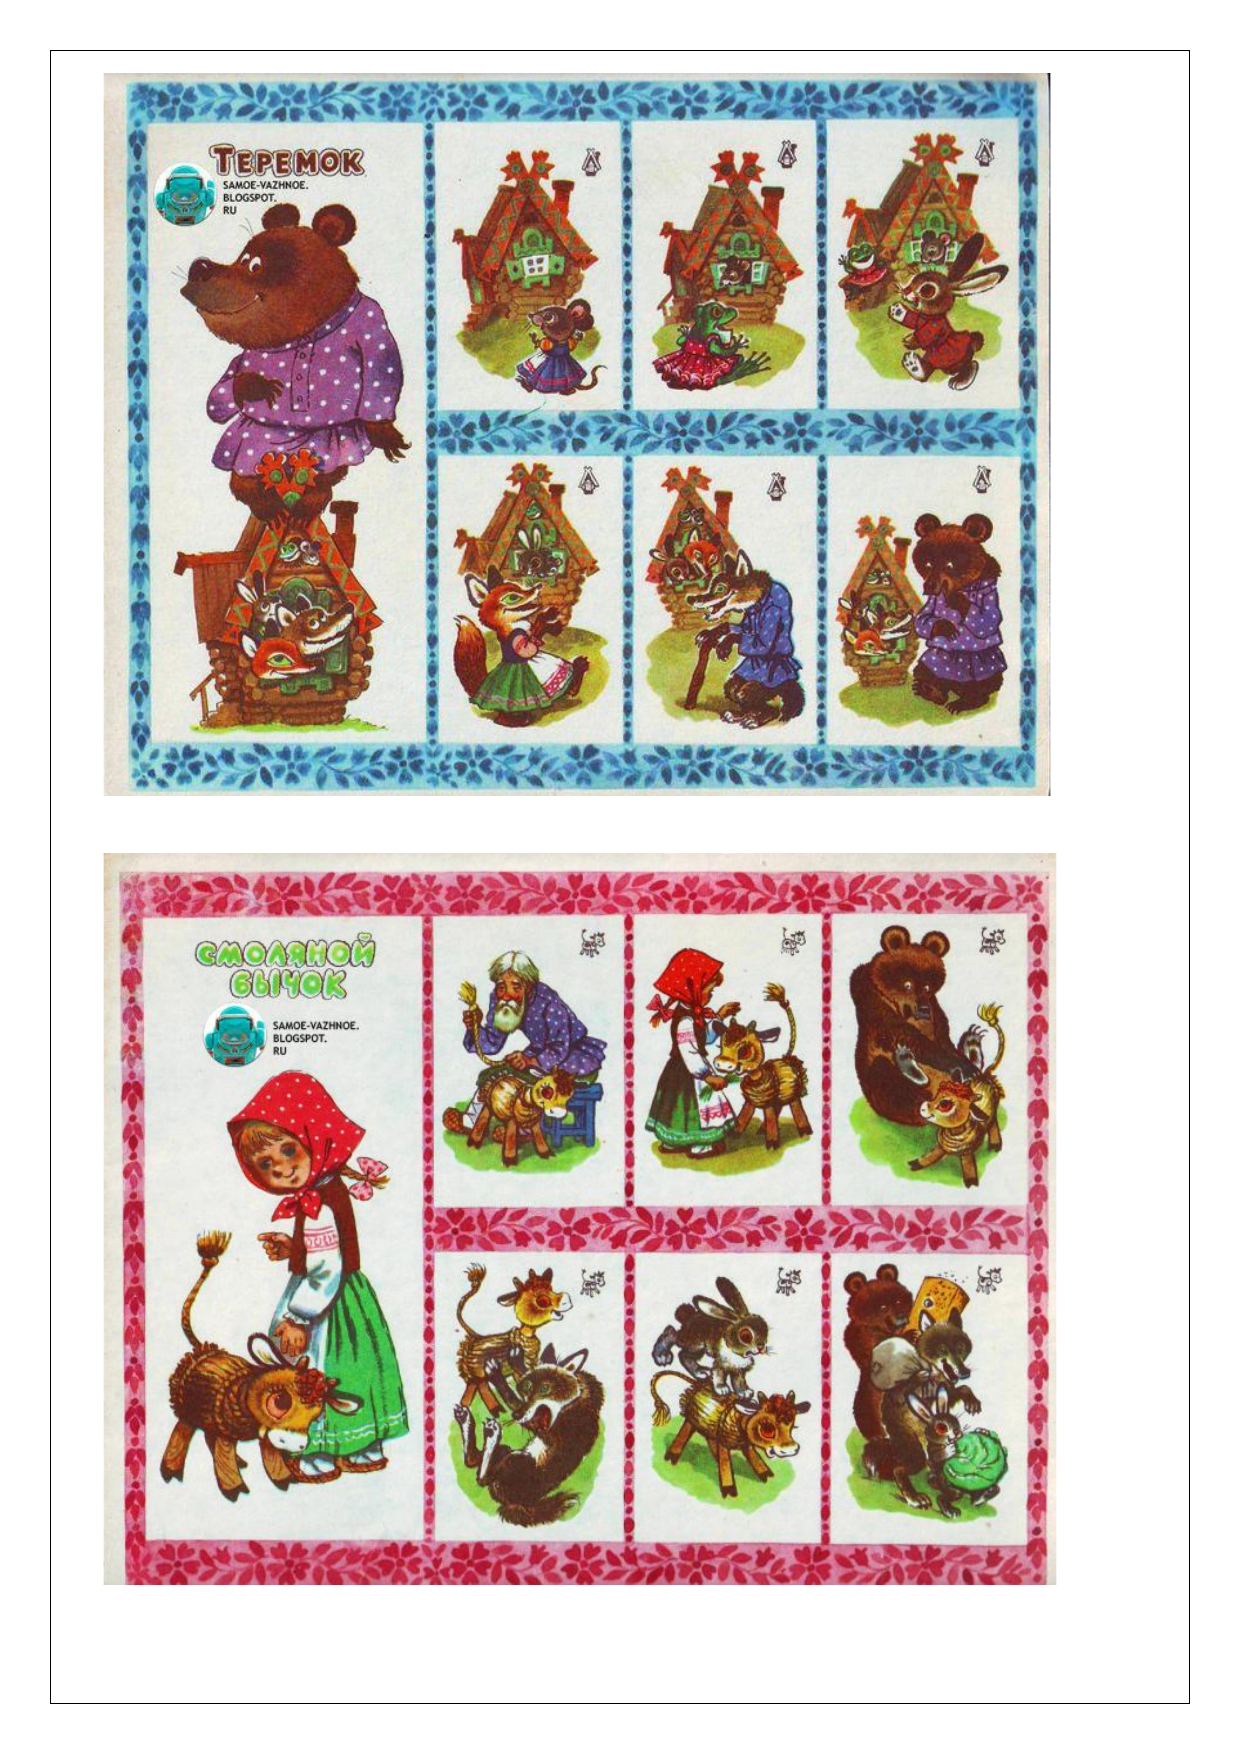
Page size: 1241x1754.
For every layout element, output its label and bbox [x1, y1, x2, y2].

picture [103, 853, 1057, 1585]
picture [103, 73, 1051, 796]
